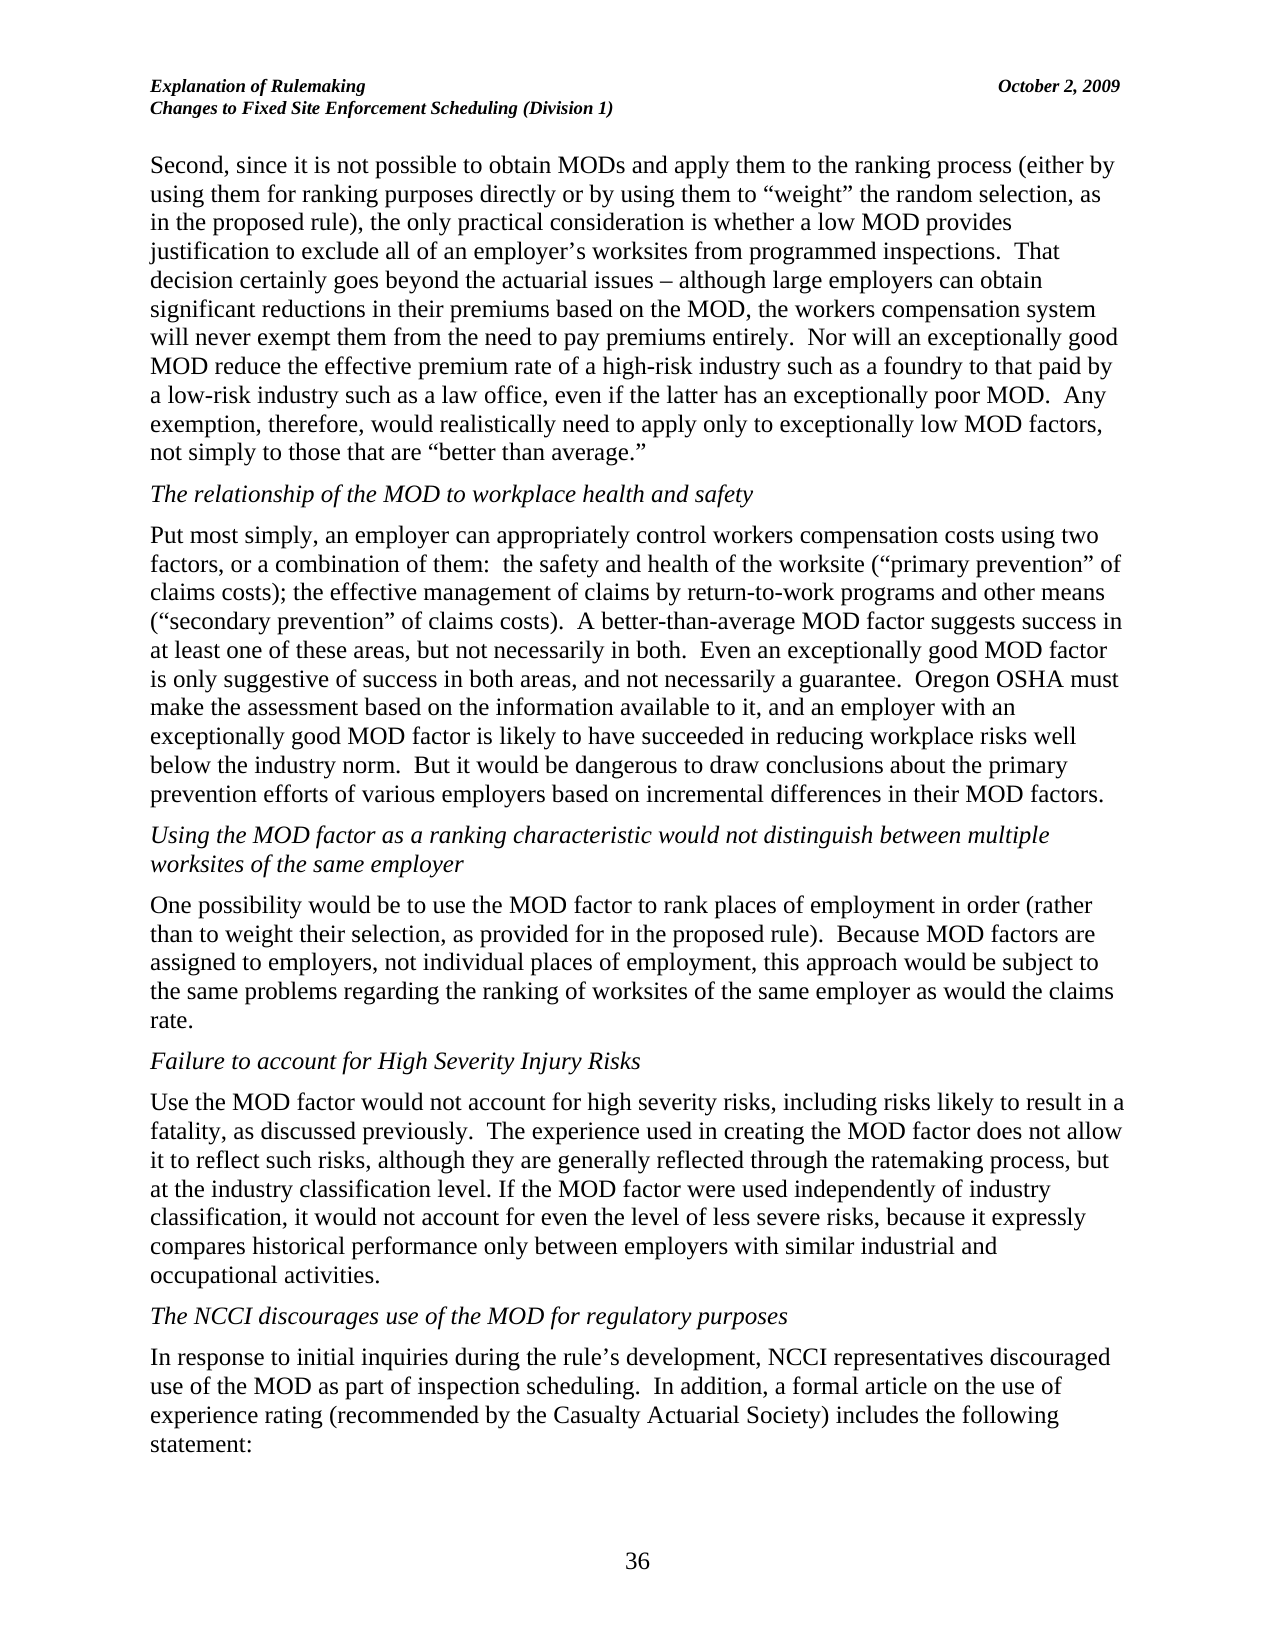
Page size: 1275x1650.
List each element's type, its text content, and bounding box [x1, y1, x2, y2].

text Using the MOD factor as a ranking characteristic would not distinguish between multiple worksites of the same employer [150, 820, 1087, 877]
text Failure to account for High Severity Injury Risks [150, 1046, 1125, 1075]
text In response to initial inquiries during the rule’s development, NCCI representatives discouraged use of the MOD as part of inspection scheduling. In addition, a formal article on the use of experience rating (recommended by the Casualty Actuarial Society) includes the following statement: [150, 1342, 1125, 1457]
text Put most simply, an employer can appropriately control workers compensation costs using two factors, or a combination of them: the safety and health of the worksite (“primary prevention” of claims costs); the effective management of claims by return-to-work programs and other means (“secondary prevention” of claims costs). A better-than-average MOD factor suggests success in at least one of these areas, but not necessarily in both. Even an exceptionally good MOD factor is only suggestive of success in both areas, and not necessarily a guarantee. Oregon OSHA must make the assessment based on the information available to it, and an employer with an exceptionally good MOD factor is likely to have succeeded in reducing workplace risks well below the industry norm. But it would be dangerous to draw conclusions about the primary prevention efforts of various employers based on incremental differences in their MOD factors. [150, 520, 1125, 807]
text Second, since it is not possible to obtain MODs and apply them to the ranking process (either by using them for ranking purposes directly or by using them to “weight” the random selection, as in the proposed rule), the only practical consideration is whether a low MOD provides justification to exclude all of an employer’s worksites from programmed inspections. That decision certainly goes beyond the actuarial issues – although large employers can obtain significant reductions in their premiums based on the MOD, the workers compensation system will never exempt them from the need to pay premiums entirely. Nor will an exceptionally good MOD reduce the effective premium rate of a high-risk industry such as a foundry to that paid by a low-risk industry such as a law office, even if the latter has an exceptionally poor MOD. Any exemption, therefore, would realistically need to apply only to exceptionally low MOD factors, not simply to those that are “better than average.” [150, 150, 1125, 466]
text One possibility would be to use the MOD factor to rank places of employment in order (rather than to weight their selection, as provided for in the proposed rule). Because MOD factors are assigned to employers, not individual places of employment, this approach would be subject to the same problems regarding the ranking of worksites of the same employer as would the claims rate. [150, 890, 1125, 1034]
text The relationship of the MOD to workplace health and safety [150, 479, 1087, 507]
text The NCCI discourages use of the MOD for regulatory purposes [150, 1301, 1087, 1330]
text Use the MOD factor would not account for high severity risks, including risks likely to result in a fatality, as discussed previously. The experience used in creating the MOD factor does not allow it to reflect such risks, although they are generally reflected through the ratemaking process, but at the industry classification level. If the MOD factor were used independently of industry classification, it would not account for even the level of less severe risks, because it expressly compares historical performance only between employers with similar industrial and occupational activities. [150, 1087, 1125, 1289]
